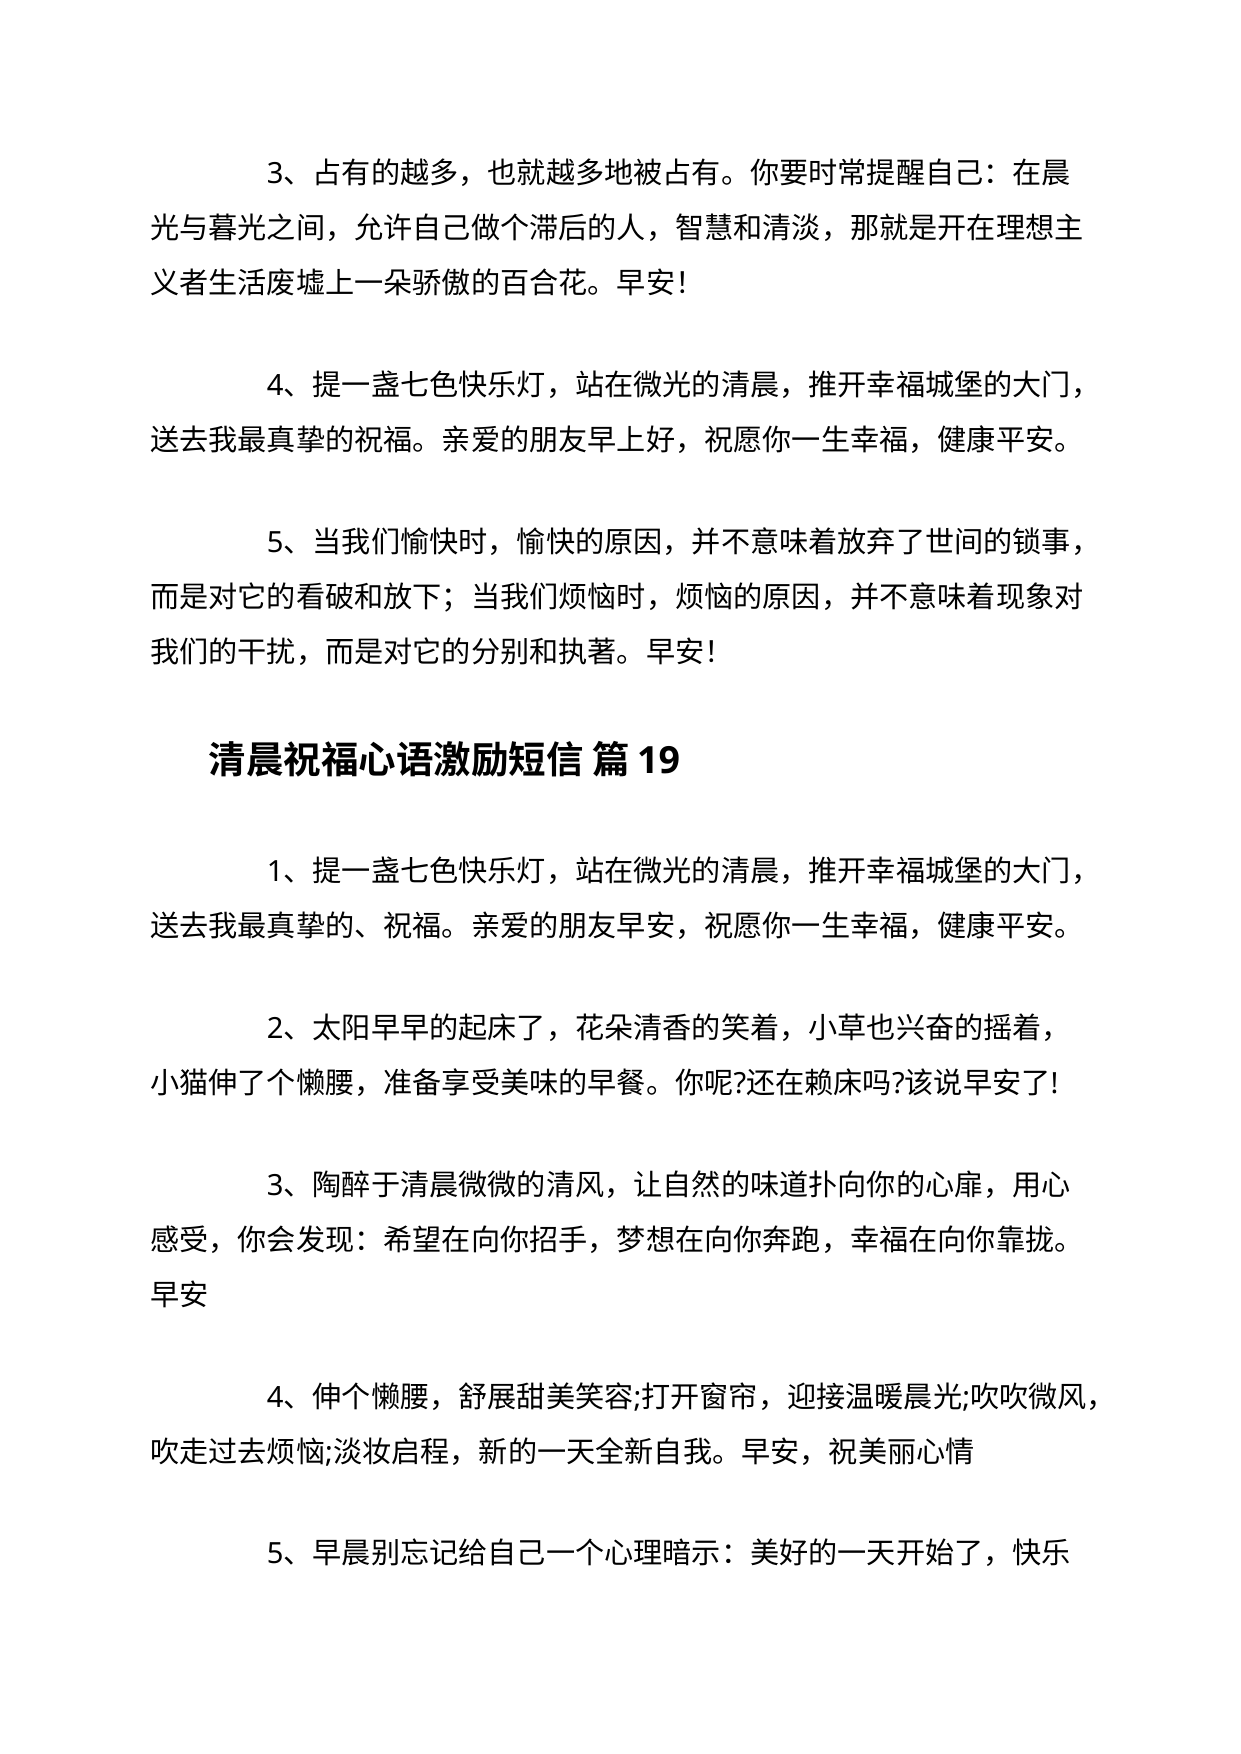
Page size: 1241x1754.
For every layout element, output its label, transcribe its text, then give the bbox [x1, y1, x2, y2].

text 4、提一盏七色快乐灯，站在微光的清晨，推开幸福城堡的大门，送去我最真挚的祝福。亲爱的朋友早上好，祝愿你一生幸福，健康平安。 [150, 362, 1090, 459]
text 3、陶醉于清晨微微的清风，让自然的味道扑向你的心扉，用心感受，你会发现：希望在向你招手，梦想在向你奔跑，幸福在向你靠拢。早安 [150, 1161, 1090, 1314]
text 4、伸个懒腰，舒展甜美笑容;打开窗帘，迎接温暖晨光;吹吹微风，吹走过去烦恼;淡妆启程，新的一天全新自我。早安，祝美丽心情 [150, 1373, 1090, 1471]
text 3、占有的越多，也就越多地被占有。你要时常提醒自己：在晨光与暮光之间，允许自己做个滞后的人，智慧和清淡，那就是开在理想主义者生活废墟上一朵骄傲的百合花。早安！ [150, 150, 1090, 302]
text 5、当我们愉快时，愉快的原因，并不意味着放弃了世间的锁事，而是对它的看破和放下；当我们烦恼时，烦恼的原因，并不意味着现象对我们的干扰，而是对它的分别和执著。早安！ [150, 518, 1090, 671]
text 1、提一盏七色快乐灯，站在微光的清晨，推开幸福城堡的大门，送去我最真挚的、祝福。亲爱的朋友早安，祝愿你一生幸福，健康平安。 [150, 848, 1090, 945]
text 清晨祝福心语激励短信 篇19 [150, 730, 1090, 784]
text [150, 1530, 1090, 1572]
text 2、太阳早早的起床了，花朵清香的笑着，小草也兴奋的摇着，小猫伸了个懒腰，准备享受美味的早餐。你呢?还在赖床吗?该说早安了! [150, 1004, 1090, 1102]
